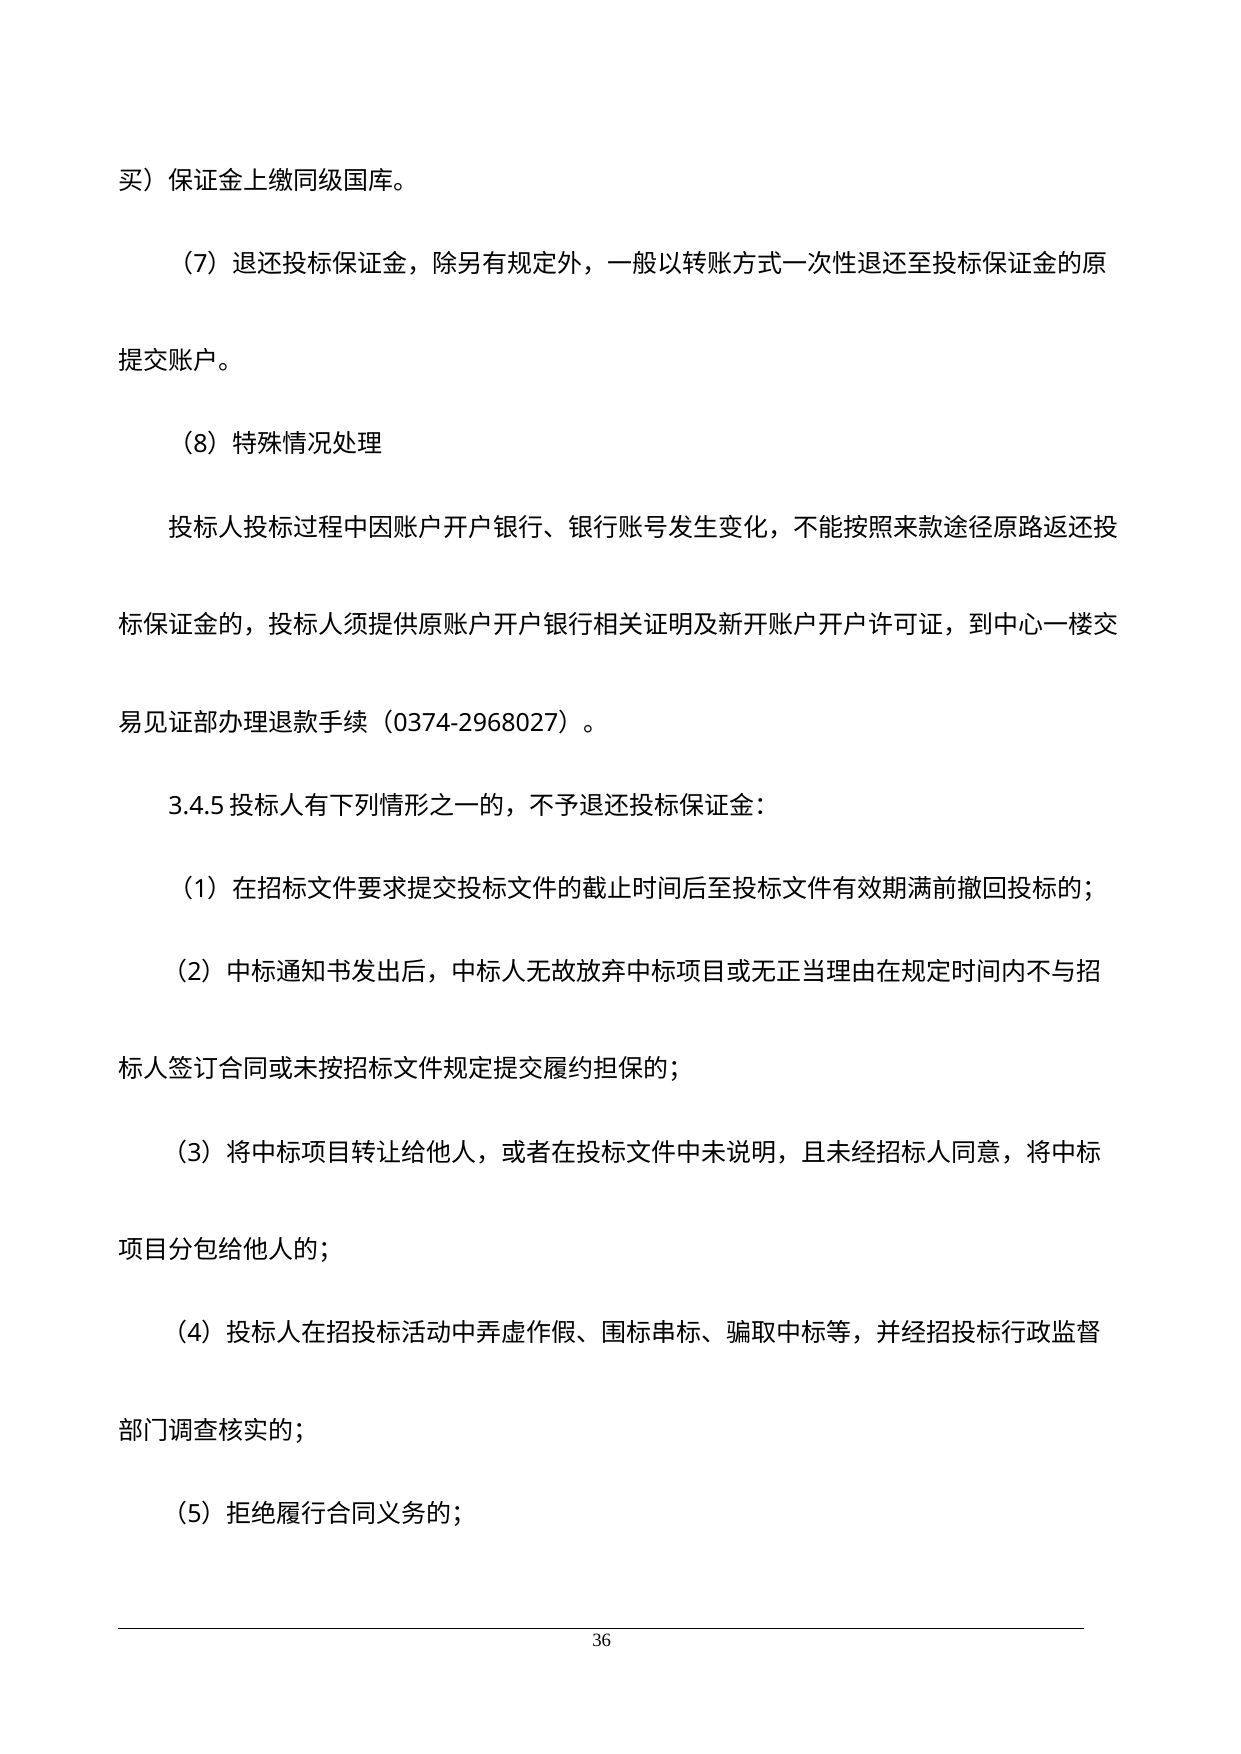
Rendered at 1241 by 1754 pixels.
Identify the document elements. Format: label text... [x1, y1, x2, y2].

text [118, 146, 1122, 211]
text （1）在招标文件要求提交投标文件的截止时间后至投标文件有效期满前撤回投标的； [118, 854, 1122, 919]
text 3.4.5投标人有下列情形之一的，不予退还投标保证金： [118, 771, 1122, 836]
text （5）拒绝履行合同义务的； [118, 1479, 1122, 1544]
text （4）投标人在招投标活动中弄虚作假、围标串标、骗取中标等，并经招投标行政监督部门调查核实的； [118, 1298, 1122, 1461]
text （7）退还投标保证金，除另有规定外，一般以转账方式一次性退还至投标保证金的原提交账户。 [118, 229, 1122, 391]
text （8）特殊情况处理 [118, 409, 1122, 474]
text 投标人投标过程中因账户开户银行、银行账号发生变化，不能按照来款途径原路返还投标保证金的，投标人须提供原账户开户银行相关证明及新开账户开户许可证，到中心一楼交易见证部办理退款手续（0374-2968027）。 [118, 493, 1122, 753]
text （3）将中标项目转让给他人，或者在投标文件中未说明，且未经招标人同意，将中标项目分包给他人的； [118, 1118, 1122, 1280]
text （2）中标通知书发出后，中标人无故放弃中标项目或无正当理由在规定时间内不与招标人签订合同或未按招标文件规定提交履约担保的； [118, 937, 1122, 1099]
